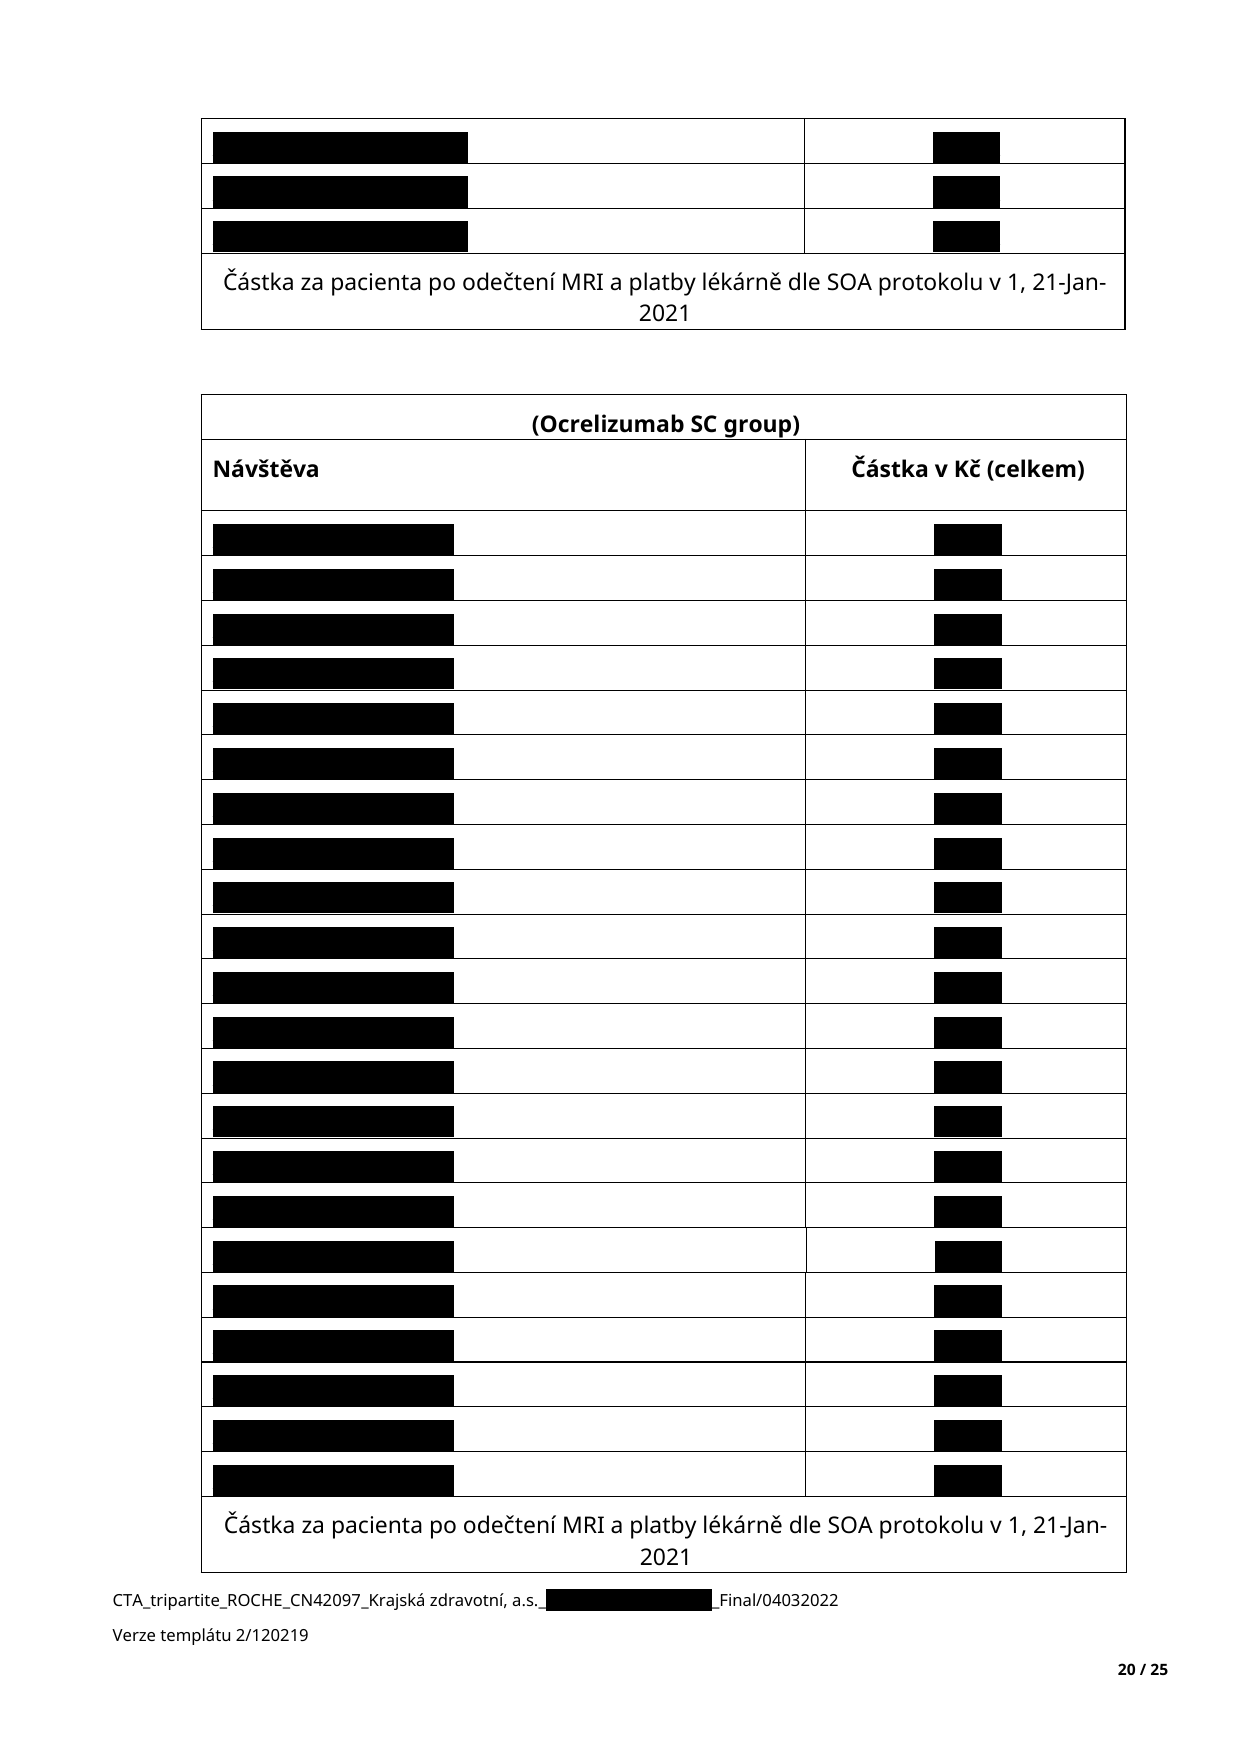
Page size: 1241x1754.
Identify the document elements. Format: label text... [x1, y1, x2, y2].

table_header (Ocrelizumab SC group) [202, 395, 1126, 439]
table_cell Částka v Kč (celkem) [806, 440, 1126, 510]
table_cell XXXXX [806, 556, 1126, 600]
table_cell XXXXXXXXXXXXXXXXXX [202, 870, 805, 913]
table_cell XXXXX [806, 915, 1126, 958]
table_cell XXXXX [805, 119, 1124, 163]
table_cell XXXXXXXXXXXXXXXXXX [202, 825, 805, 869]
table_cell XXXXX [806, 691, 1126, 734]
table_cell XXXXXXXXXXXXXXXXXX [202, 601, 805, 645]
table_cell XXXXXXXXXXXXXXXXXX [202, 735, 805, 779]
table_cell XXXXXXXXXXXXXXXXXX [202, 780, 805, 824]
table_cell XXXXX [806, 1049, 1126, 1093]
table_cell XXXXX [807, 1228, 1126, 1272]
table_cell XXXXXXXXXXXXXXXXXX [202, 1183, 805, 1227]
table_cell XXXXXXXXXXXXXXXXXXX [202, 119, 804, 163]
table_cell XXXXX [806, 511, 1126, 555]
table_cell XXXXXXXXXXXXXXXXXX [202, 1452, 805, 1496]
table_cell XXXXXXXXXXXXXXXXXX [202, 691, 805, 734]
table_cell Částka za pacienta po odečtení MRI a platby lékárně dle SOA protokolu v 1, 21-Jan-2021 [202, 1497, 1126, 1572]
table_cell XXXXX [806, 1273, 1126, 1317]
table_cell Návštěva [202, 440, 805, 510]
table_cell XXXXXXXXXXXXXXXXXX [202, 1318, 805, 1361]
table_cell XXXXXXXXXXXXXXXXXX [202, 556, 805, 600]
table_cell XXXXXXXXXXXXXXXXXX [202, 1407, 805, 1451]
table_cell XXXXXXXXXXXXXXXXXXX [202, 164, 804, 208]
table_cell XXXXXXXXXXXXXXXXXX [202, 511, 805, 555]
table_cell XXXXXXXXXXXXXXXXXX [202, 1273, 805, 1317]
table_cell XXXXX [806, 735, 1126, 779]
table_cell XXXXX [806, 1004, 1126, 1048]
table_cell XXXXXXXXXXXXXXXXXX [202, 959, 805, 1003]
table_cell XXXXXXXXXXXXXXXXXXX [202, 209, 804, 252]
table_cell XXXXXXXXXXXXXXXXXX [202, 1094, 805, 1137]
table_cell XXXXXXXXXXXXXXXXXX [202, 1049, 805, 1093]
table_cell XXXXX [806, 870, 1126, 913]
table_cell XXXXX [806, 780, 1126, 824]
table_cell XXXXXXXXXXXXXXXXXX [202, 1004, 805, 1048]
table_cell XXXXX [806, 601, 1126, 645]
table_cell XXXXX [806, 1318, 1126, 1361]
table_cell XXXXX [806, 1363, 1126, 1406]
table_cell XXXXXXXXXXXXXXXXXX [202, 915, 805, 958]
table_cell XXXXX [806, 1407, 1126, 1451]
table_cell XXXXX [806, 646, 1126, 689]
table_cell Částka za pacienta po odečtení MRI a platby lékárně dle SOA protokolu v 1, 21-Jan-2021 [202, 254, 1124, 328]
table_cell XXXXX [806, 1183, 1126, 1227]
table_cell XXXXXXXXXXXXXXXXXX [202, 1139, 805, 1182]
table_cell XXXXX [806, 1094, 1126, 1137]
table_cell XXXXX [806, 1452, 1126, 1496]
table_cell XXXXXXXXXXXXXXXXXX [202, 1228, 806, 1272]
table_cell XXXXX [805, 164, 1124, 208]
table_cell XXXXXXXXXXXXXXXXXX [202, 1363, 805, 1406]
table_cell XXXXXXXXXXXXXXXXXX [202, 646, 805, 689]
table_cell XXXXX [805, 209, 1124, 252]
table_cell XXXXX [806, 825, 1126, 869]
table_cell XXXXX [806, 1139, 1126, 1182]
table_cell XXXXX [806, 959, 1126, 1003]
